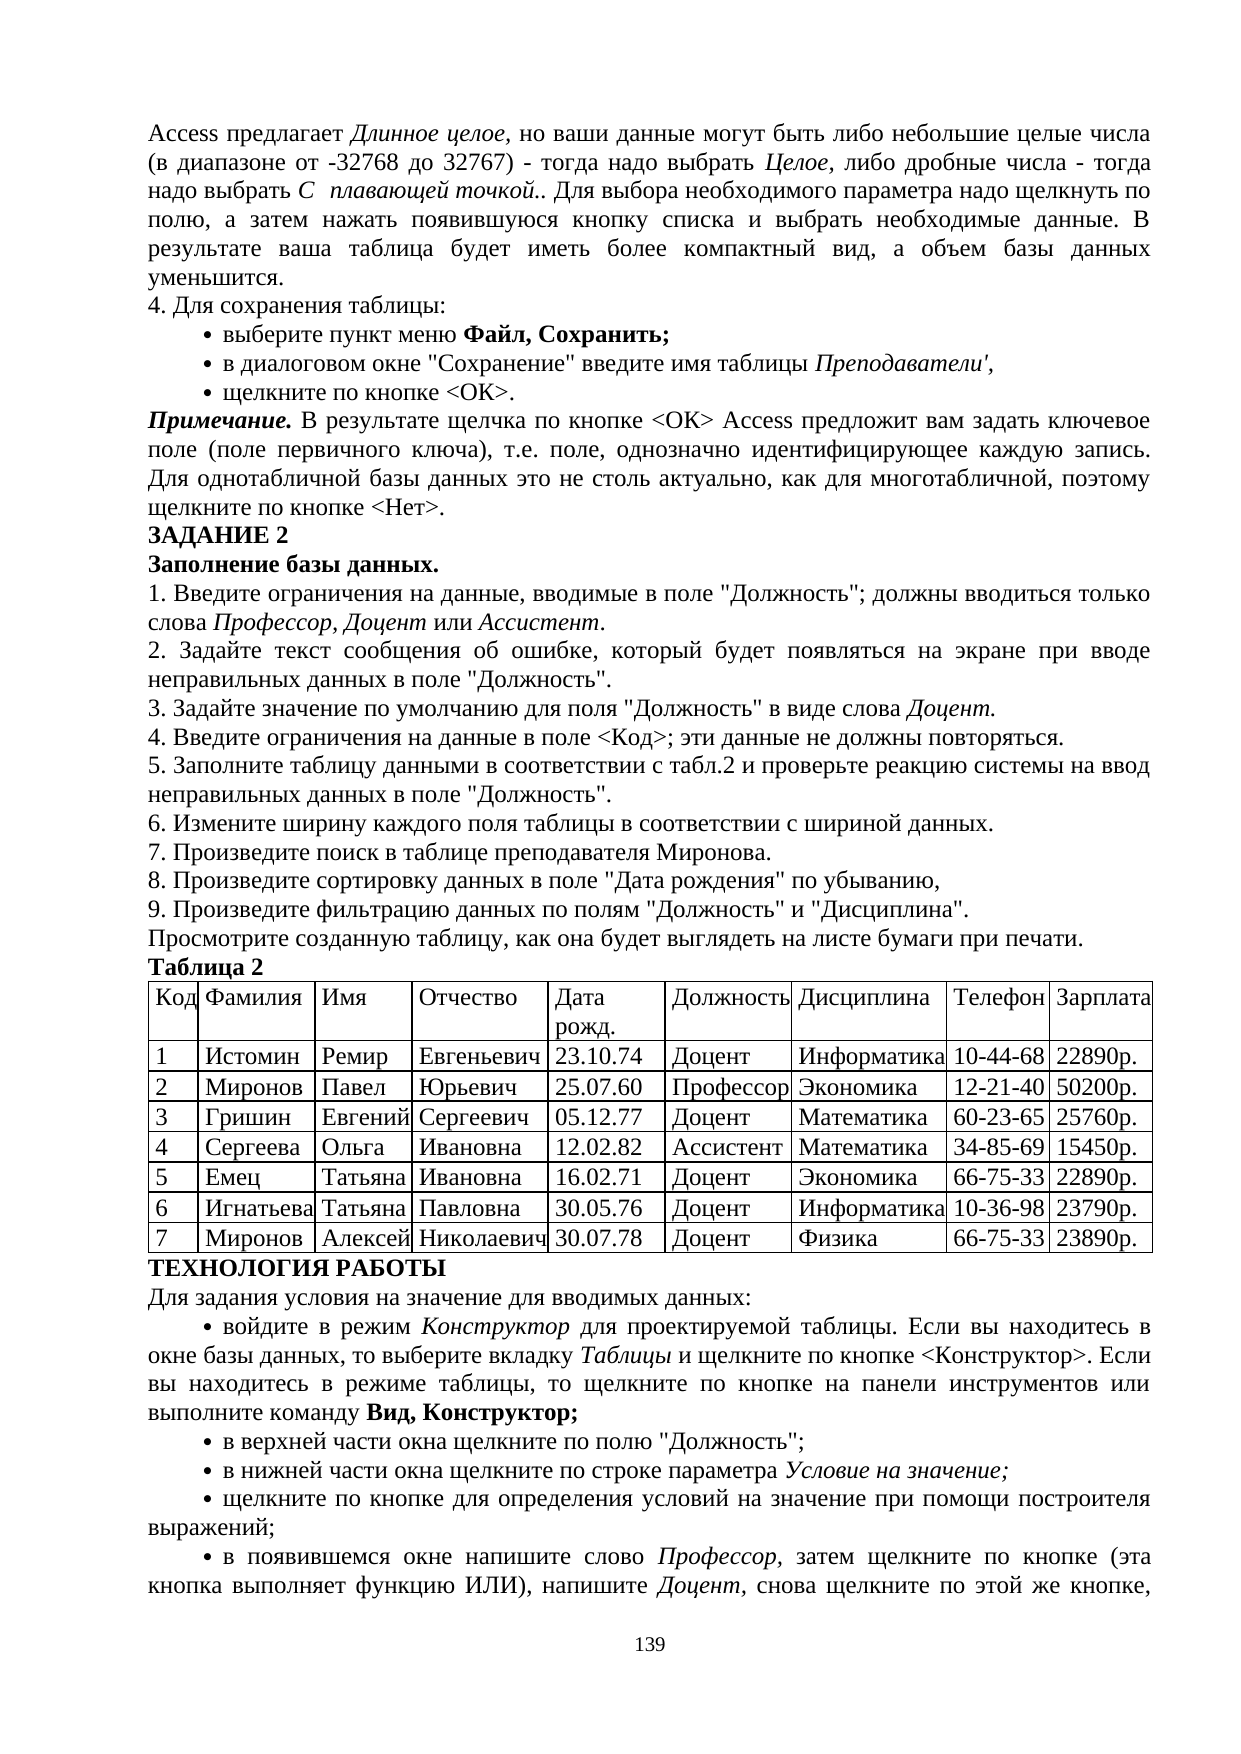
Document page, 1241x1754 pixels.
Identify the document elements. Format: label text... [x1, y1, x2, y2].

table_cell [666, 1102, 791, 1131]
list в диалоговом окне "Сохранение" введите имя таблицы Преподаватели', [148, 348, 1152, 377]
text 5. Заполните таблицу данными в соответствии с табл.2 и проверьте реакцию системы на ввод неправильных данных в поле "Должность". [148, 751, 1152, 808]
list щелкните по кнопке <ОК>. [148, 377, 1152, 406]
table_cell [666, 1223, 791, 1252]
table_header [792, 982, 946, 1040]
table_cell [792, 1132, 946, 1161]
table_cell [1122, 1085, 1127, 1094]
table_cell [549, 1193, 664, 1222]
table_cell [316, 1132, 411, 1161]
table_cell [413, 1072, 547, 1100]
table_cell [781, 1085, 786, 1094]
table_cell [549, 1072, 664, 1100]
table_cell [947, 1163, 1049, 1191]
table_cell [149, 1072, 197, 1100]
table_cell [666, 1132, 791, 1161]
text Примечание. В результате щелчка по кнопке <ОК> Access предложит вам задать ключевое поле (поле первичного ключа), т.е. поле, однозначно идентифицирующее каждую запись. Для однотабличной базы данных это не столь актуально, как для многотабличной, поэтому щелкните по кнопке <Нет>. [148, 406, 1152, 521]
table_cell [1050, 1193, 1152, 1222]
subtitle ТЕХНОЛОГИЯ РАБОТЫ [148, 1253, 1152, 1282]
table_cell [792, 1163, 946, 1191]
text 2. Задайте текст сообщения об ошибке, который будет появляться на экране при вводе неправильных данных в поле "Должность". [148, 636, 1152, 693]
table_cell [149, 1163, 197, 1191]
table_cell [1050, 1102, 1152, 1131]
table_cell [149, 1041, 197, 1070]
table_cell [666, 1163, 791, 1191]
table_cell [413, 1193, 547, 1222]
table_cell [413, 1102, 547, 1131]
list в верхней части окна щелкните по полю "Должность"; [148, 1426, 1152, 1455]
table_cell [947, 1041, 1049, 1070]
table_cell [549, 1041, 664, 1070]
subtitle ЗАДАНИЕ 2 [148, 521, 1152, 549]
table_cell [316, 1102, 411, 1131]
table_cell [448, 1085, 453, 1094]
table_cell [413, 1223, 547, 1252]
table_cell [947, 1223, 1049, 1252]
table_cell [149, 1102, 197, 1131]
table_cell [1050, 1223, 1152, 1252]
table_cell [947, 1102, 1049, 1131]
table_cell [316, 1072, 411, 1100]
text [148, 118, 1152, 291]
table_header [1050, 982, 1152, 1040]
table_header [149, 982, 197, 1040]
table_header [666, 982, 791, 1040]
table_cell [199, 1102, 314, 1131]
text Таблица 2 [148, 952, 1152, 981]
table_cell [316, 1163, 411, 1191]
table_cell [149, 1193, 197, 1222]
text 4. Введите ограничения на данные в поле <Код>; эти данные не должны повторяться. [148, 722, 1152, 751]
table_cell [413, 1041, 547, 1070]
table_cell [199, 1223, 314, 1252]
subtitle Заполнение базы данных. [148, 549, 1152, 578]
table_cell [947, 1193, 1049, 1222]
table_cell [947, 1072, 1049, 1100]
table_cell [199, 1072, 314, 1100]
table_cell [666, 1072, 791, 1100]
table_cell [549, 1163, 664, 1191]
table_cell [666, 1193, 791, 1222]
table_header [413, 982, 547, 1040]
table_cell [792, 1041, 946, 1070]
text Просмотрите созданную таблицу, как она будет выглядеть на листе бумаги при печати. [148, 923, 1152, 952]
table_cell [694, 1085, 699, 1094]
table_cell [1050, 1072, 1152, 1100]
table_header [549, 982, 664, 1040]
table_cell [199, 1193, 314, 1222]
text Для задания условия на значение для вводимых данных: [148, 1282, 1152, 1311]
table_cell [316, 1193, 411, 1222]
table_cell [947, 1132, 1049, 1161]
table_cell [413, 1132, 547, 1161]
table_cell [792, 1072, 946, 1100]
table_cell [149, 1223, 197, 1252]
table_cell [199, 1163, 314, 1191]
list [148, 1541, 1152, 1598]
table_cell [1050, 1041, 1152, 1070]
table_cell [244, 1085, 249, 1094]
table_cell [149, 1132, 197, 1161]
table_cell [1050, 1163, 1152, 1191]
text 8. Произведите сортировку данных в поле "Дата рождения" по убыванию, [148, 866, 1152, 894]
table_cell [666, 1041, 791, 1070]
text 1. Введите ограничения на данные, вводимые в поле "Должность"; должны вводиться только слова Профессор, Доцент или Ассистент. [148, 578, 1152, 636]
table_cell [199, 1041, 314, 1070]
text 7. Произведите поиск в таблице преподавателя Миронова. [148, 837, 1152, 866]
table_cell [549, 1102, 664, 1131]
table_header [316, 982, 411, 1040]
text 4. Для сохранения таблицы: [148, 291, 1152, 319]
text 3. Задайте значение по умолчанию для поля "Должность" в виде слова Доцент. [148, 693, 1152, 722]
list войдите в режим Конструктор для проектируемой таблицы. Если вы находитесь в окне базы данных, то выберите вкладку Таблицы и щелкните по кнопке <Конструктор>. Если вы находитесь в режиме таблицы, то щелкните по кнопке на панели инструментов или выполните команду Вид, Конструктор; [148, 1311, 1152, 1426]
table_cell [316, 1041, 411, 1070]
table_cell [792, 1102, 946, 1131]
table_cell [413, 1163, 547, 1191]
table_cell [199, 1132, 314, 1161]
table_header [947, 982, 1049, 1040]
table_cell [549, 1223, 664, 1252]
text 9. Произведите фильтрацию данных по полям "Должность" и "Дисциплина". [148, 894, 1152, 923]
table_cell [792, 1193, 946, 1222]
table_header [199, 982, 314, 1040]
list в нижней части окна щелкните по строке параметра Условие на значение; [148, 1455, 1152, 1483]
list выберите пункт меню Файл, Сохранить; [148, 319, 1152, 348]
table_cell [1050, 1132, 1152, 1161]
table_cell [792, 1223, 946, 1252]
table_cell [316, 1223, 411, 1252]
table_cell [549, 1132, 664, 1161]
text 6. Измените ширину каждого поля таблицы в соответствии с шириной данных. [148, 808, 1152, 837]
list щелкните по кнопке для определения условий на значение при помощи построителя выражений; [148, 1483, 1152, 1541]
